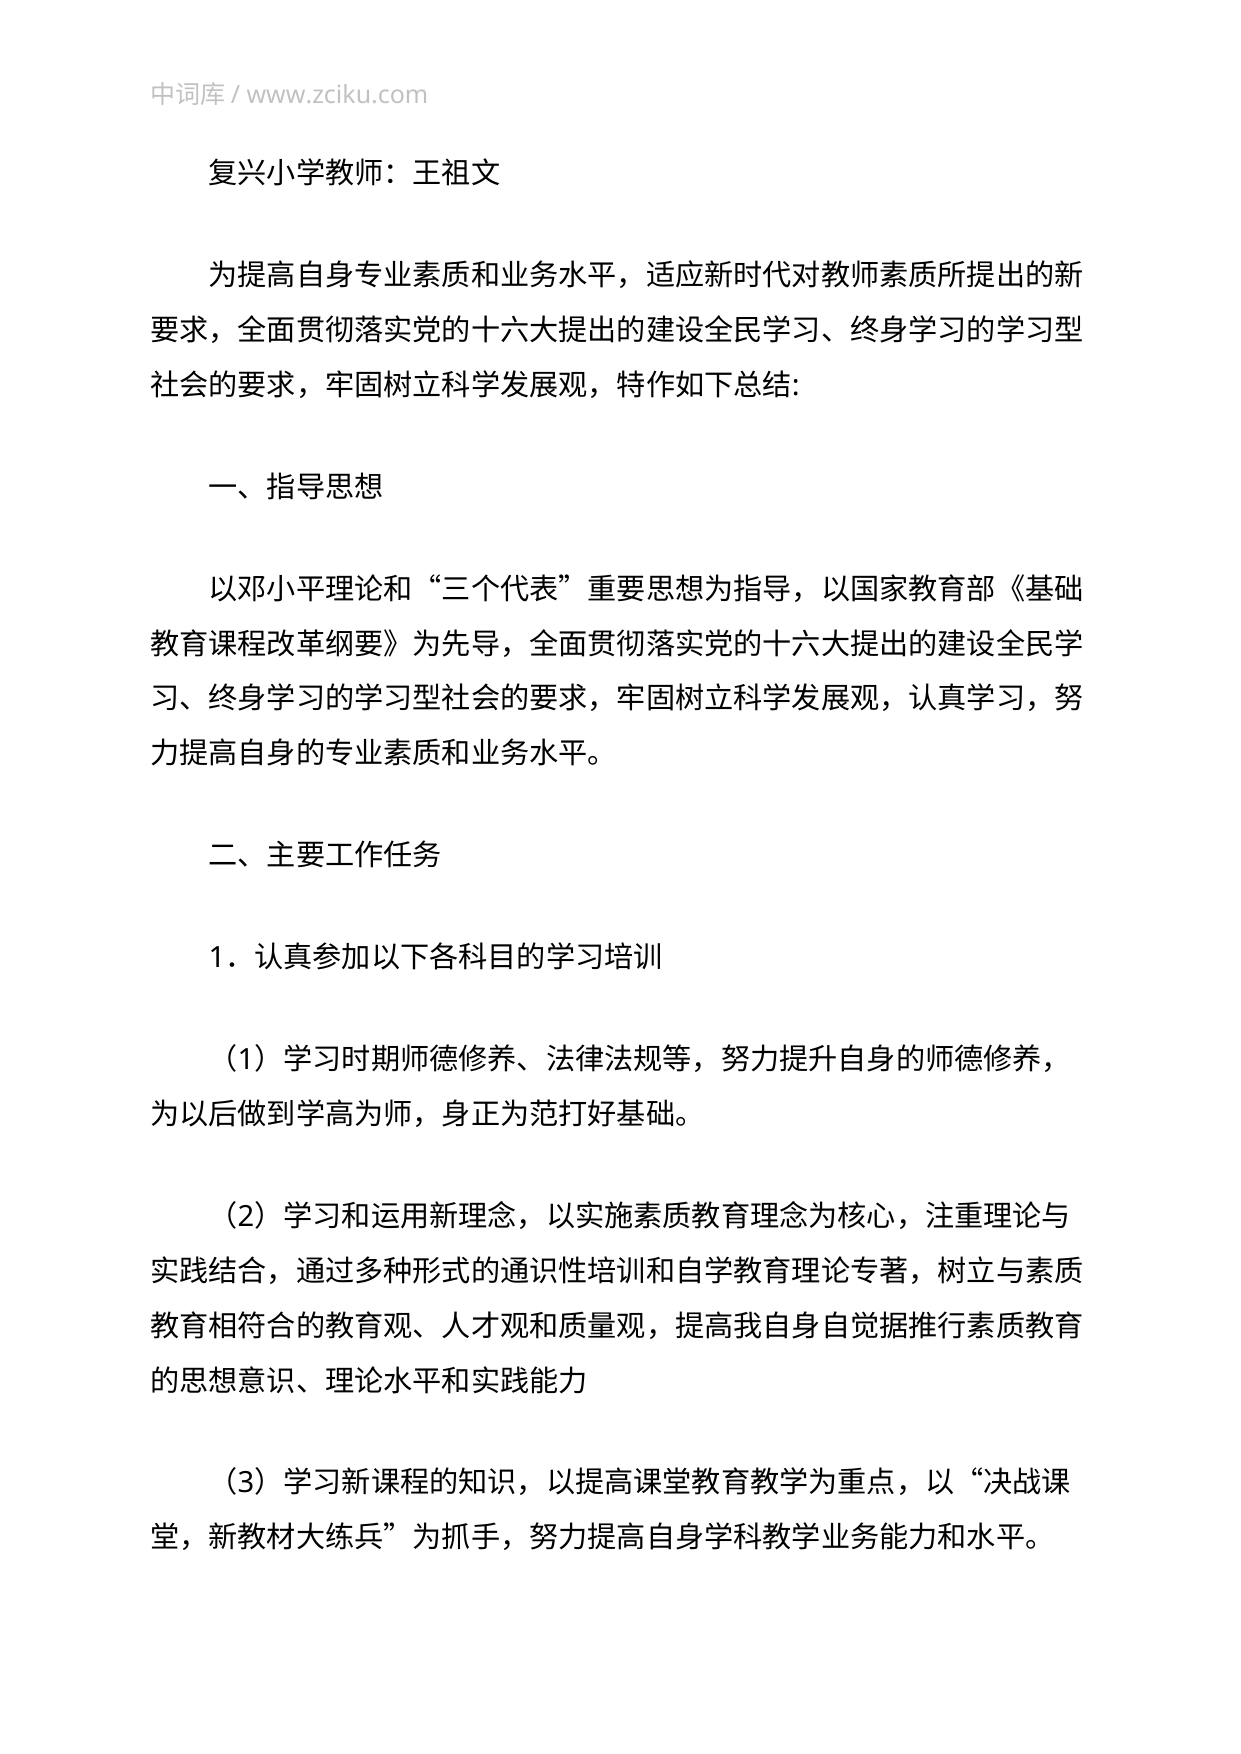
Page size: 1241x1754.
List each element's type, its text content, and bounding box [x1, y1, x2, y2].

text 复兴小学教师：王祖文 [150, 150, 1090, 192]
text 一、指导思想 [150, 463, 1090, 506]
text （3）学习新课程的知识，以提高课堂教育教学为重点，以“决战课堂，新教材大练兵”为抓手，努力提高自身学科教学业务能力和水平。 [150, 1459, 1090, 1556]
text 二、主要工作任务 [150, 832, 1090, 874]
text （1）学习时期师德修养、法律法规等，努力提升自身的师德修养，为以后做到学高为师，身正为范打好基础。 [150, 1036, 1090, 1133]
text 以邓小平理论和“三个代表”重要思想为指导，以国家教育部《基础教育课程改革纲要》为先导，全面贯彻落实党的十六大提出的建设全民学习、终身学习的学习型社会的要求，牢固树立科学发展观，认真学习，努力提高自身的专业素质和业务水平。 [150, 565, 1090, 772]
text 为提高自身专业素质和业务水平，适应新时代对教师素质所提出的新要求，全面贯彻落实党的十六大提出的建设全民学习、终身学习的学习型社会的要求，牢固树立科学发展观，特作如下总结: [150, 252, 1090, 404]
text （2）学习和运用新理念，以实施素质教育理念为核心，注重理论与实践结合，通过多种形式的通识性培训和自学教育理论专著，树立与素质教育相符合的教育观、人才观和质量观，提高我自身自觉据推行素质教育的思想意识、理论水平和实践能力 [150, 1192, 1090, 1399]
text 1．认真参加以下各科目的学习培训 [150, 933, 1090, 976]
